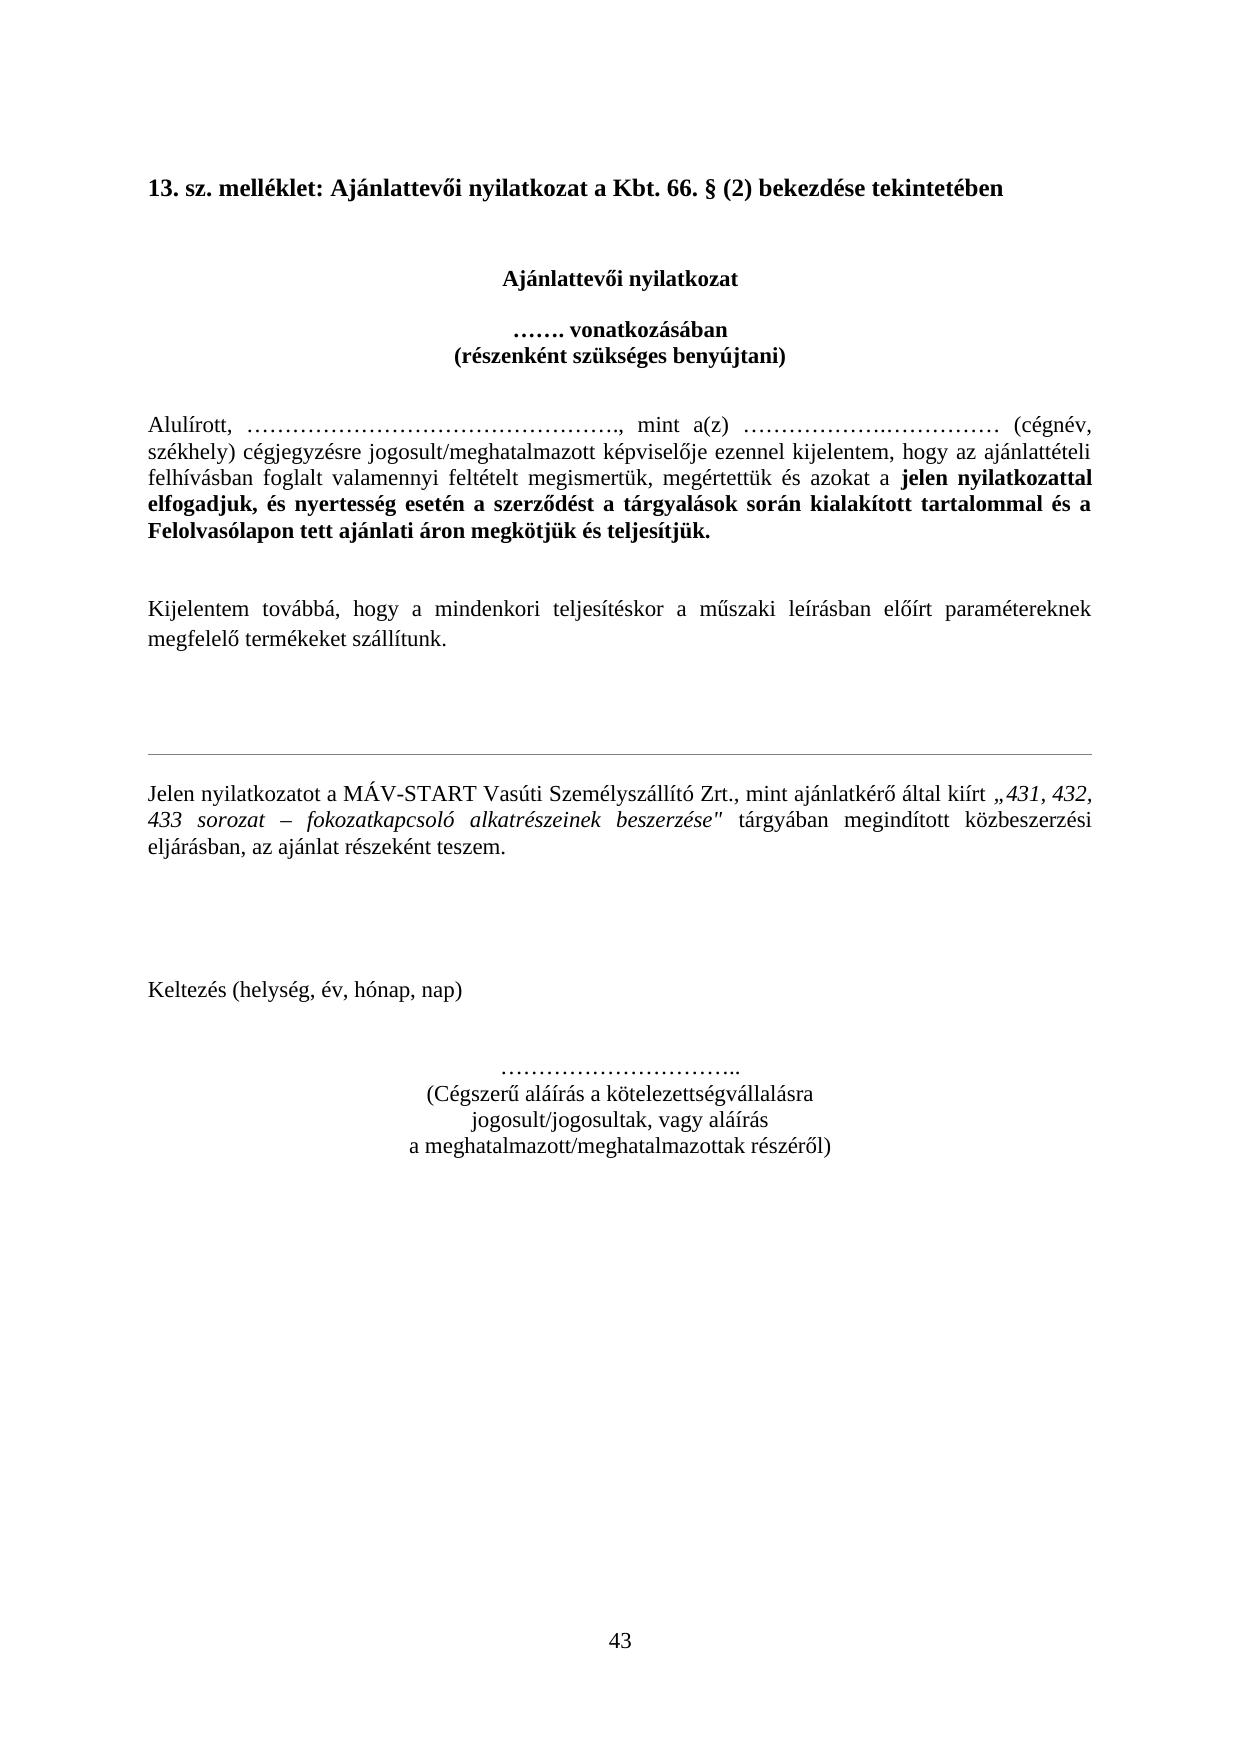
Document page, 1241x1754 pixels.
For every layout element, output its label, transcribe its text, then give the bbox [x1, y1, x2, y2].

text ………………………….. [148, 1053, 1092, 1080]
text (Cégszerű aláírás a kötelezettségvállalásra [148, 1080, 1092, 1106]
text Ajánlattevői nyilatkozat [148, 265, 1092, 291]
text Kijelentem továbbá, hogy a mindenkori teljesítéskor a műszaki leírásban előírt paramétereknek megfelelő termékeket szállítunk. [148, 594, 1092, 651]
text (részenként szükséges benyújtani) [148, 342, 1092, 369]
text a meghatalmazott/meghatalmazottak részéről) [148, 1132, 1092, 1159]
text jogosult/jogosultak, vagy aláírás [148, 1106, 1092, 1132]
text Keltezés (helység, év, hónap, nap) [148, 976, 1092, 1002]
text ……. vonatkozásában [148, 316, 1092, 342]
text Jelen nyilatkozatot a MÁV-START Vasúti Személyszállító Zrt., mint ajánlatkérő által kiírt „431, 432, 433 sorozat – fokozatkapcsoló alkatrészeinek beszerzése" tárgyában megindított közbeszerzési eljárásban, az ajánlat részeként teszem. [148, 755, 1092, 859]
text Alulírott, …………………………………………., mint a(z) ……………….…………… (cégnév, székhely) cégjegyzésre jogosult/meghatalmazott képviselője ezennel kijelentem, hogy az ajánlattételi felhívásban foglalt valamennyi feltételt megismertük, megértettük és azokat a jelen nyilatkozattal elfogadjuk, és nyertesség esetén a szerződést a tárgyalások során kialakított tartalommal és a Felolvasólapon tett ajánlati áron megkötjük és teljesítjük. [148, 411, 1092, 543]
subtitle 13. sz. melléklet: Ajánlattevői nyilatkozat a Kbt. 66. § (2) bekezdése tekintetében [148, 173, 1092, 201]
